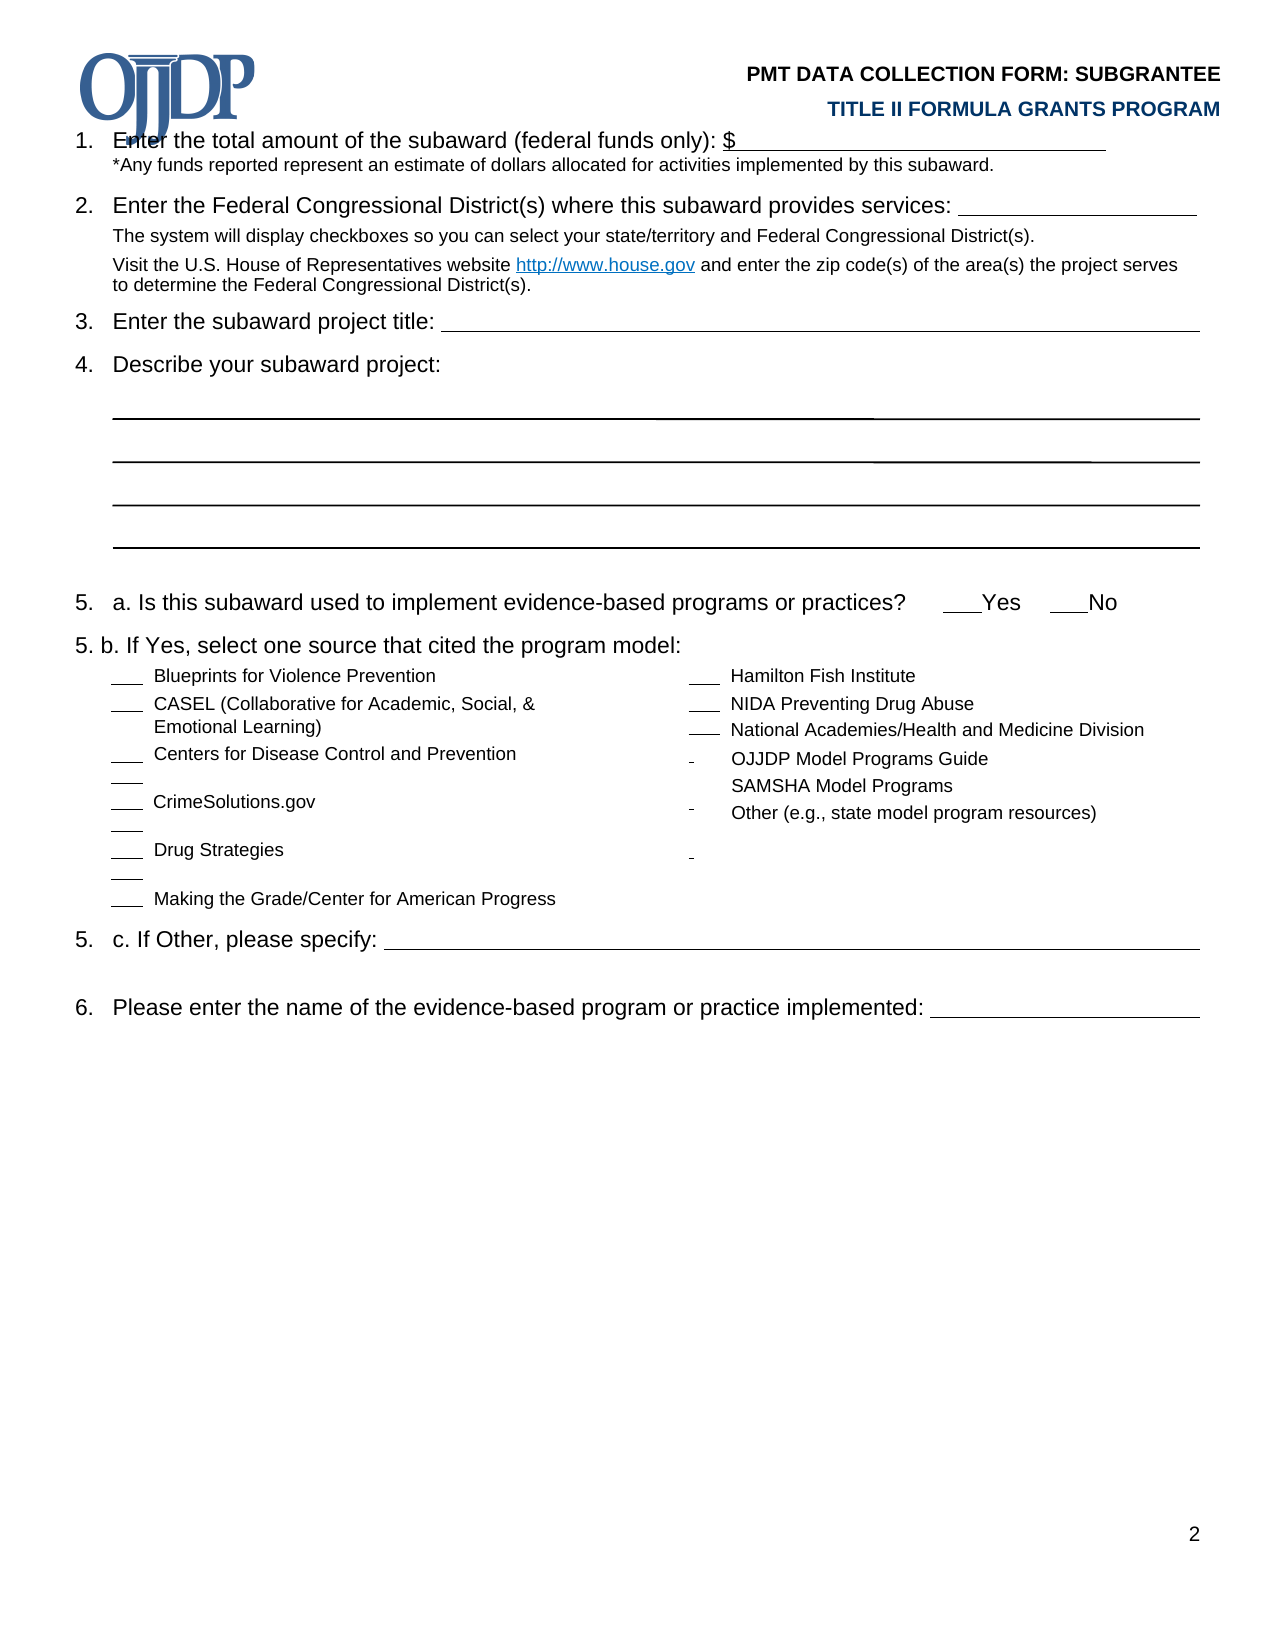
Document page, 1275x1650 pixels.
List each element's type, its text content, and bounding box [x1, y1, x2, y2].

text 5. b. If Yes, select one source that cited the program model: [75, 632, 1223, 658]
text Visit the U.S. House of Representatives website http://www.house.gov and enter the zip code(s) of the area(s) the project serves to determine the Federal Congressional District(s). [112, 255, 1189, 296]
list Describe your subaward project: [75, 351, 1223, 378]
list c. If Other, please specify: [75, 926, 1223, 952]
text Drug Strategies [111, 839, 720, 882]
text OJJDP Model Programs Guide SAMSHA Model Programs [731, 748, 991, 797]
text *Any funds reported represent an estimate of dollars allocated for activities implemented by this subaward. [112, 154, 1223, 175]
text Blueprints for Violence Prevention Hamilton Fish Institute [111, 665, 1223, 687]
text Centers for Disease Control and Prevention [111, 743, 720, 786]
text Making the Grade/Center for American Progress [111, 887, 720, 909]
text The system will display checkboxes so you can select your state/territory and Federal Congressional District(s). [112, 225, 1223, 246]
text CASEL (Collaborative for Academic, Social, & NIDA Preventing Drug Abuse [111, 692, 1223, 714]
picture [80, 53, 255, 127]
list Enter the total amount of the subaward (federal funds only): $ [75, 127, 1223, 154]
list Please enter the name of the evidence-based program or practice implemented: [75, 994, 1223, 1021]
list Enter the Federal Congressional District(s) where this subaward provides services: [75, 192, 1223, 218]
text Emotional Learning) National Academies/Health and Medicine Division [154, 715, 1223, 741]
list a. Is this subaward used to implement evidence-based programs or practices? Yes No [75, 589, 1223, 615]
text Other (e.g., state model program resources) [731, 802, 1223, 823]
list Enter the subaward project title: [75, 308, 1223, 334]
text CrimeSolutions.gov [111, 791, 720, 834]
